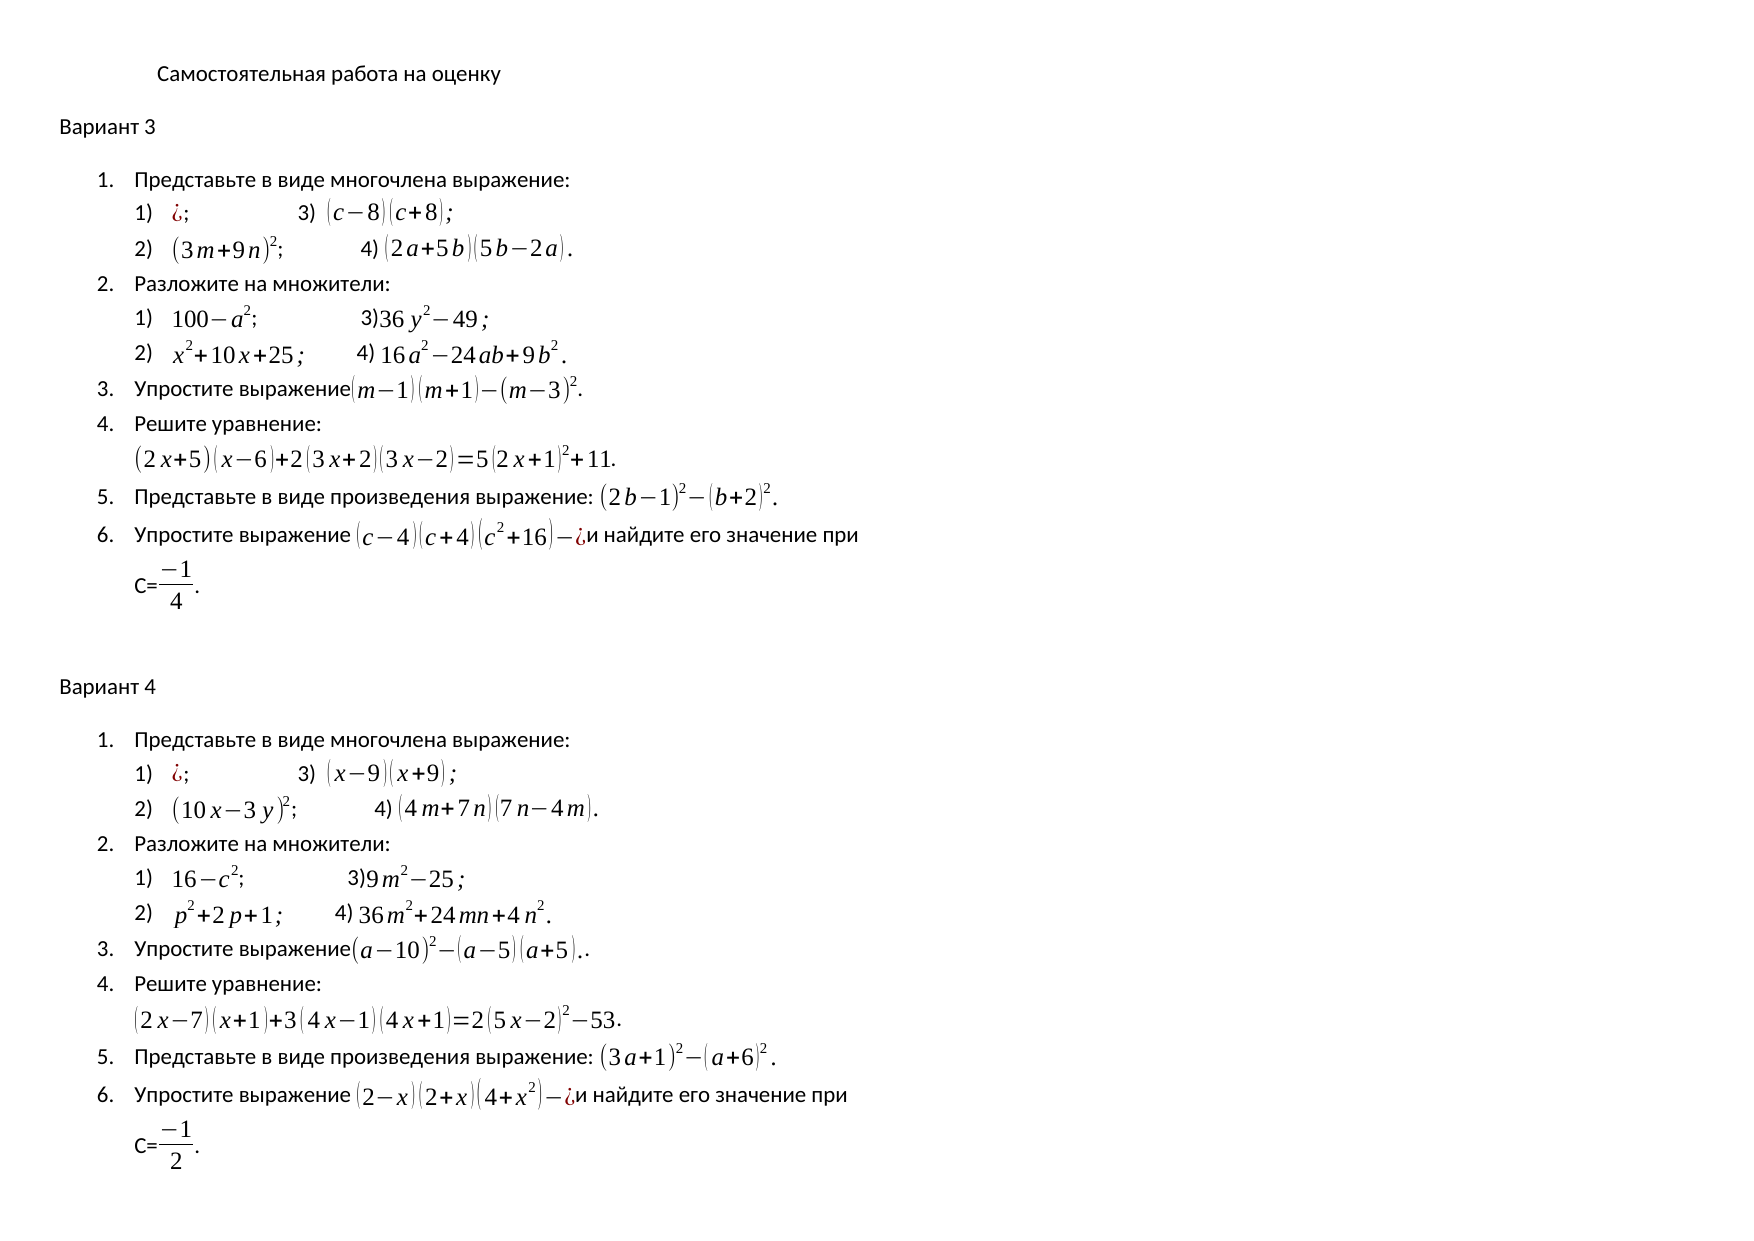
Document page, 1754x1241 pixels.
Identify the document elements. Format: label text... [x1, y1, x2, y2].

list ; 4) [134, 232, 1695, 265]
list ; 4) [134, 792, 1695, 825]
list C=. [134, 556, 1695, 615]
list Разложите на множители: [97, 269, 1695, 297]
list ; 3) [134, 861, 1695, 893]
list Представьте в виде многочлена выражение: [97, 725, 1695, 753]
list Разложите на множители: [97, 829, 1695, 857]
list . [134, 441, 1695, 475]
text Самостоятельная работа на оценку [59, 59, 1695, 87]
text Вариант 4 [59, 672, 1695, 700]
list ; 3) [134, 197, 1695, 228]
list ; 3) [134, 757, 1695, 788]
list Упростите выражение. [97, 932, 1695, 965]
list . [134, 1001, 1695, 1035]
list Упростите выражение и найдите его значение при [97, 1077, 1695, 1112]
list Представьте в виде многочлена выражение: [97, 165, 1695, 193]
list Упростите выражение. [97, 372, 1695, 405]
list Решите уравнение: [97, 409, 1695, 437]
list ; 3) [134, 301, 1695, 332]
list Представьте в виде произведения выражение: [97, 1039, 1695, 1073]
list Представьте в виде произведения выражение: [97, 479, 1695, 513]
list Решите уравнение: [97, 969, 1695, 997]
list 4) [134, 337, 1695, 368]
list Упростите выражение и найдите его значение при [97, 517, 1695, 552]
text Вариант 3 [59, 112, 1695, 140]
list C=. [134, 1116, 1695, 1175]
list 4) [134, 897, 1695, 928]
